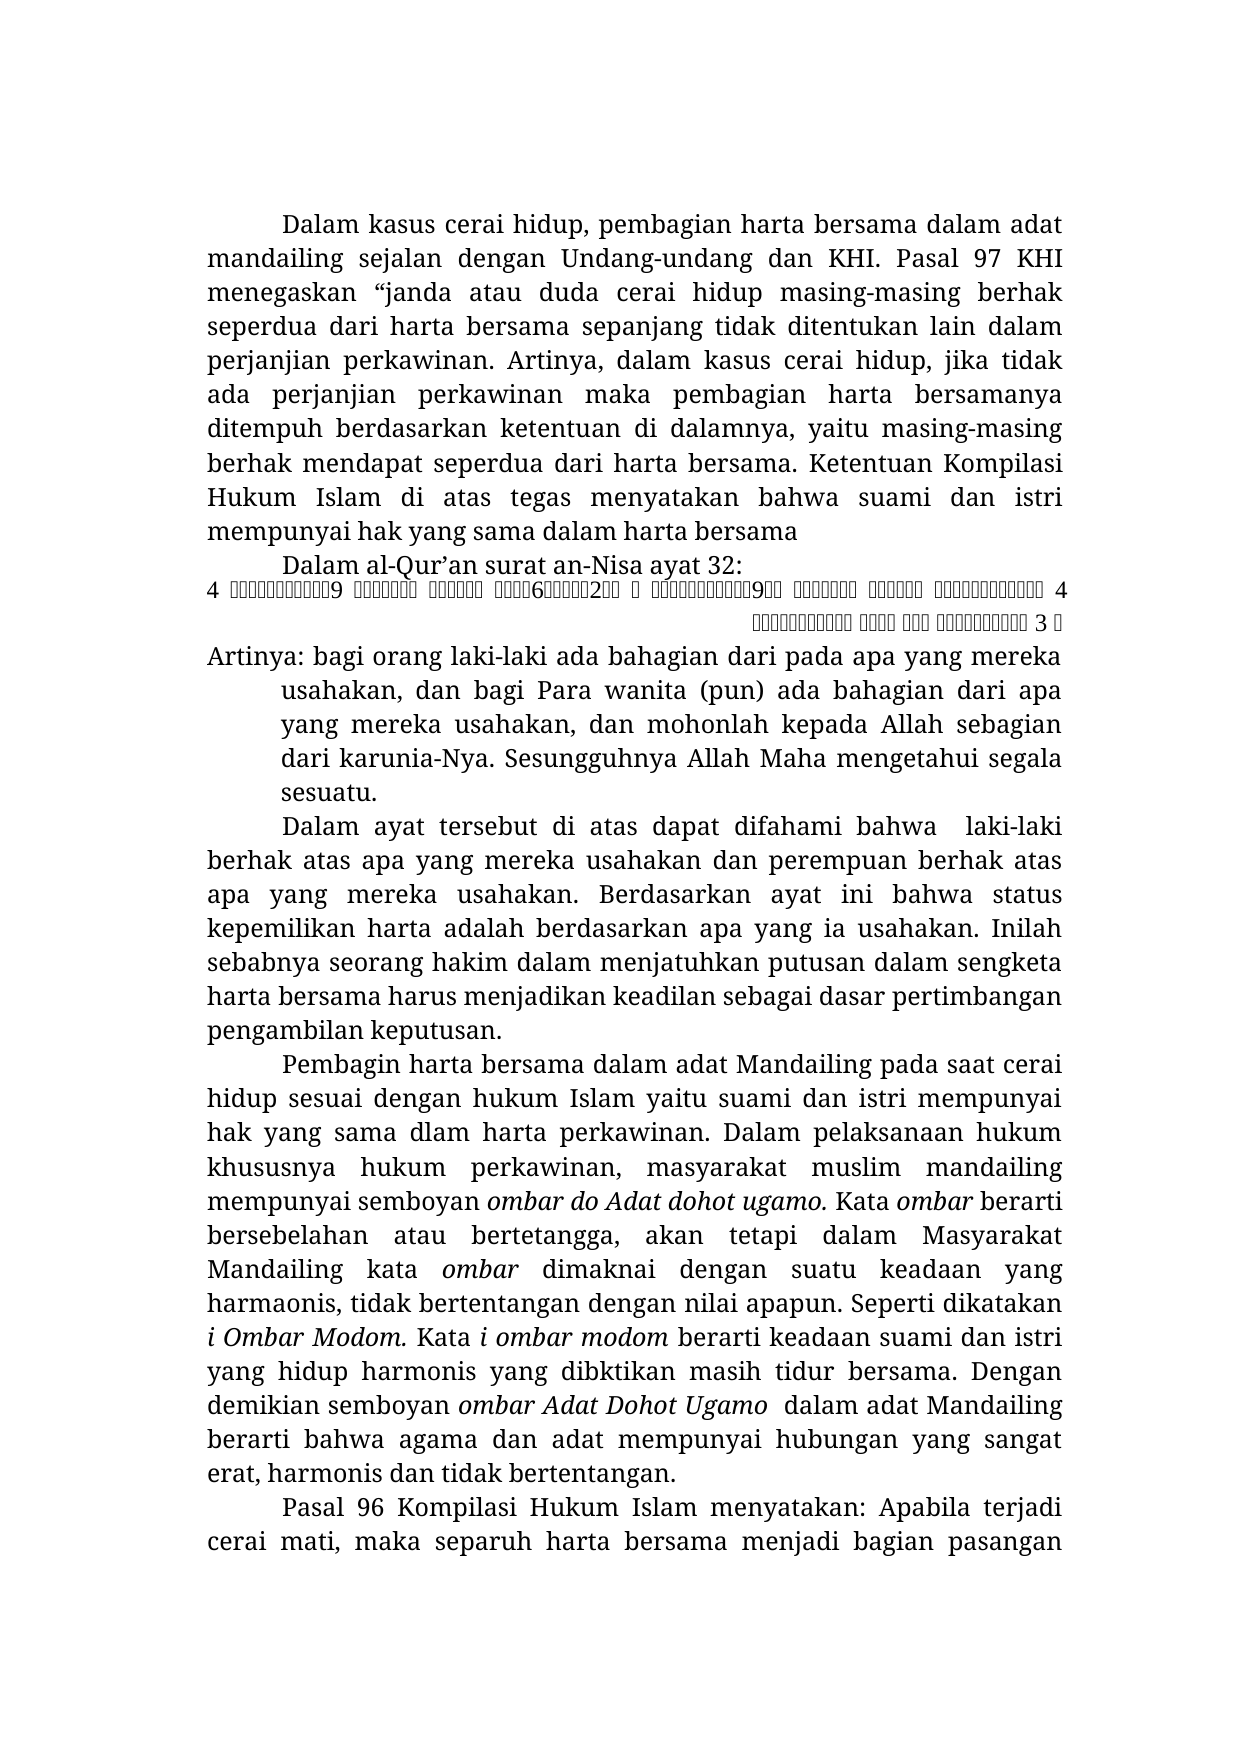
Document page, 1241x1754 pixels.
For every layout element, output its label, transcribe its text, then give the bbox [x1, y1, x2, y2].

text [207, 1490, 1063, 1558]
text Artinya: bagi orang laki-laki ada bahagian dari pada apa yang mereka usahakan, dan bagi Para wanita (pun) ada bahagian dari apa yang mereka usahakan, dan mohonlah kepada Allah sebagian dari karunia-Nya. Sesungguhnya Allah Maha mengetahui segala sesuatu. [207, 638, 1063, 808]
text Dalam ayat tersebut di atas dapat difahami bahwa laki-laki berhak atas apa yang mereka usahakan dan perempuan berhak atas apa yang mereka usahakan. Berdasarkan ayat ini bahwa status kepemilikan harta adalah berdasarkan apa yang ia usahakan. Inilah sebabnya seorang hakim dalam menjatuhkan putusan dalam sengketa harta bersama harus menjadikan keadilan sebagai dasar pertimbangan pengambilan keputusan. [207, 808, 1063, 1047]
text Dalam al-Qur’an surat an-Nisa ayat 32: [207, 547, 1063, 581]
text Dalam kasus cerai hidup, pembagian harta bersama dalam adat mandailing sejalan dengan Undang-undang dan KHI. Pasal 97 KHI menegaskan “janda atau duda cerai hidup masing-masing berhak seperdua dari harta bersama sepanjang tidak ditentukan lain dalam perjanjian perkawinan. Artinya, dalam kasus cerai hidup, jika tidak ada perjanjian perkawinan maka pembagian harta bersamanya ditempuh berdasarkan ketentuan di dalamnya, yaitu masing-masing berhak mendapat seperdua dari harta bersama. Ketentuan Kompilasi Hukum Islam di atas tegas menyatakan bahwa suami dan istri mempunyai hak yang sama dalam harta bersama [207, 207, 1063, 547]
text Pembagin harta bersama dalam adat Mandailing pada saat cerai hidup sesuai dengan hukum Islam yaitu suami dan istri mempunyai hak yang sama dlam harta perkawinan. Dalam pelaksanaan hukum khususnya hukum perkawinan, masyarakat muslim mandailing mempunyai semboyan ombar do Adat dohot ugamo. Kata ombar berarti bersebelahan atau bertetangga, akan tetapi dalam Masyarakat Mandailing kata ombar dimaknai dengan suatu keadaan yang harmaonis, tidak bertentangan dengan nilai apapun. Seperti dikatakan i Ombar Modom. Kata i ombar modom berarti keadaan suami dan istri yang hidup harmonis yang dibktikan masih tidur bersama. Dengan demikian semboyan ombar Adat Dohot Ugamo dalam adat Mandailing berarti bahwa agama dan adat mempunyai hubungan yang sangat erat, harmonis dan tidak bertentangan. [207, 1047, 1063, 1490]
